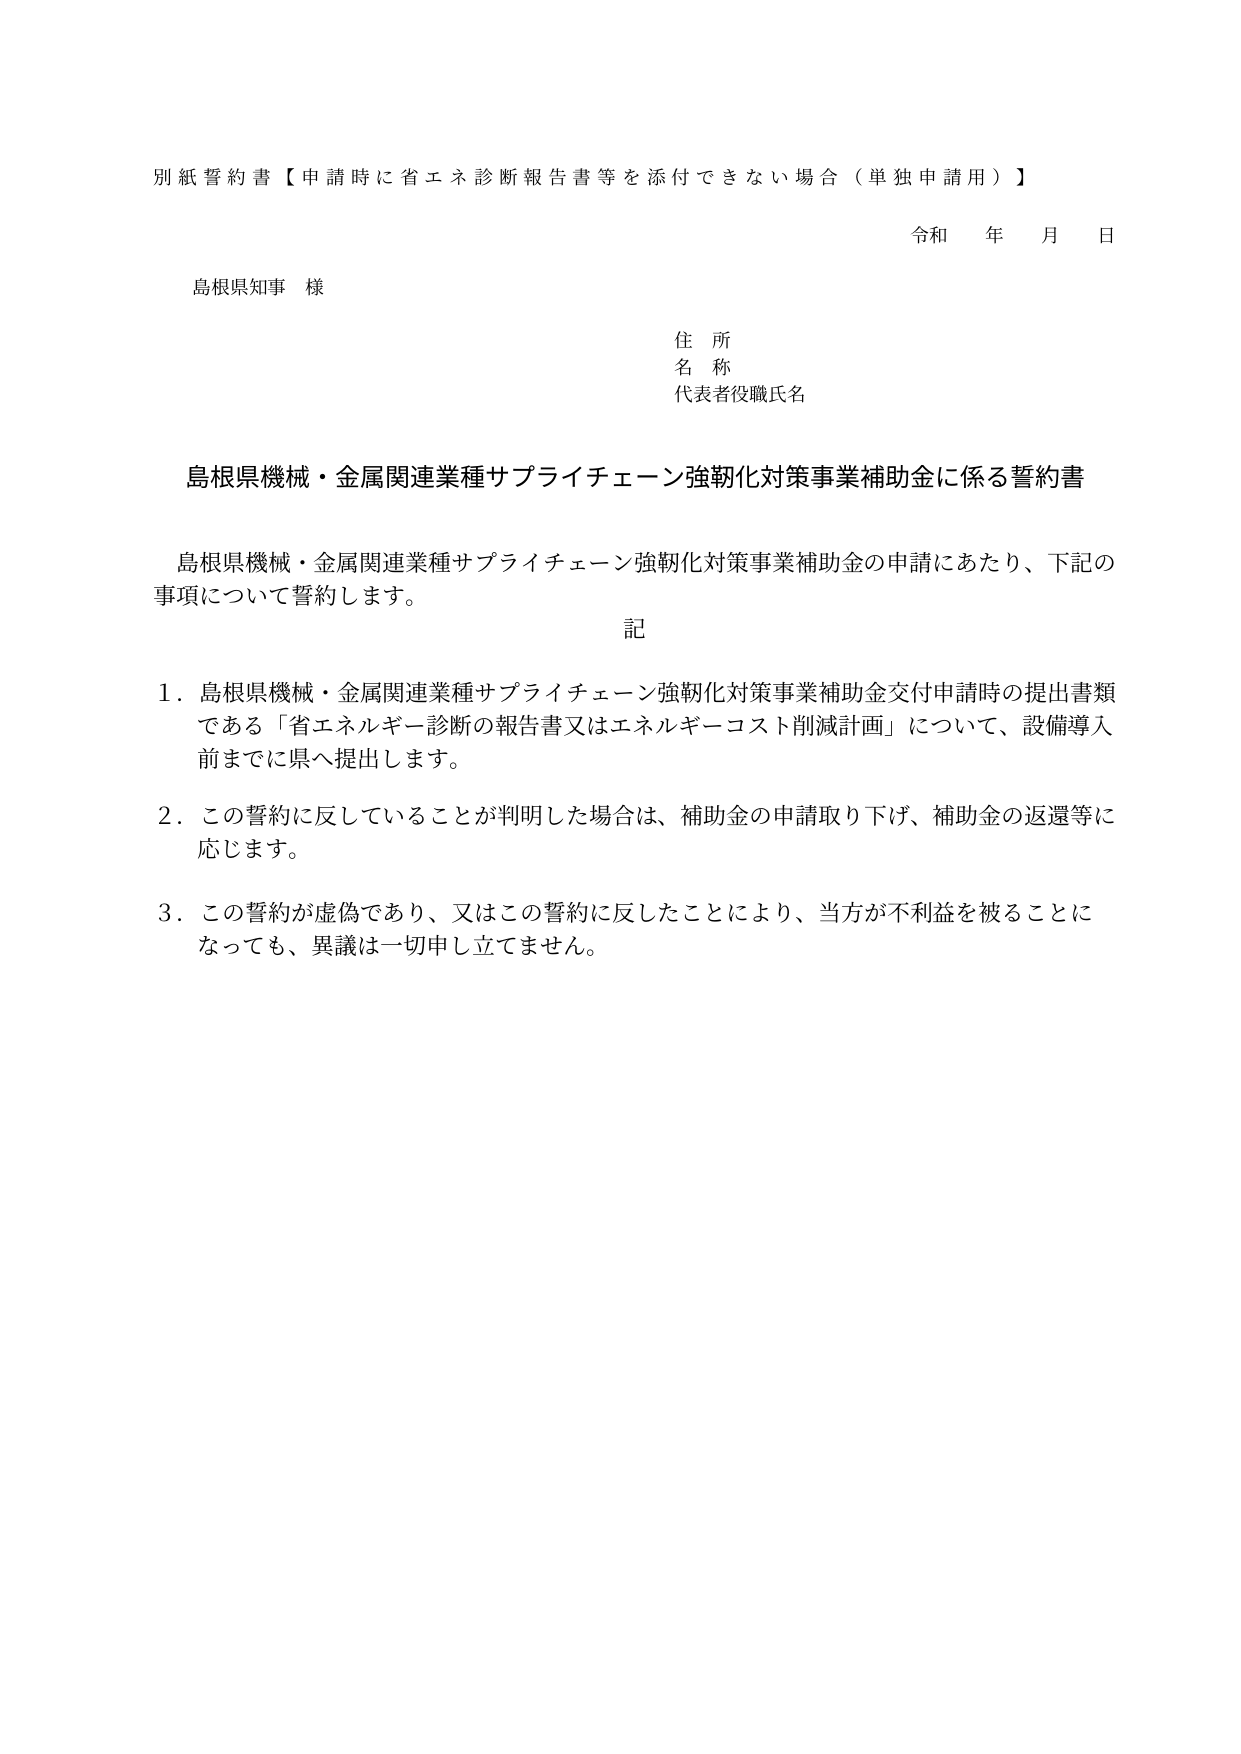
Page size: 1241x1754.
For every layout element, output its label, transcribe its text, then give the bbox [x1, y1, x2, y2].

text 島根県知事 様 [174, 273, 1116, 300]
text 島根県機械・金属関連業種サプライチェーン強靭化対策事業補助金の申請にあたり、下記の事項について誓約します。 [153, 545, 1116, 611]
text ２．この誓約に反していることが判明した場合は、補助金の申請取り下げ、補助金の返還等に応じます。 [153, 798, 1116, 863]
text 記 [153, 611, 1116, 644]
text 名 称 [174, 353, 1116, 379]
text 令和 年 月 日 [153, 221, 1116, 248]
text 別紙誓約書【申請時に省エネ診断報告書等を添付できない場合（単独申請用）】 [153, 157, 1116, 195]
text 代表者役職氏名 [174, 379, 1116, 407]
text ３．この誓約が虚偽であり、又はこの誓約に反したことにより、当方が不利益を被ることになっても、異議は一切申し立てません。 [153, 895, 1116, 961]
text 住 所 [174, 326, 1116, 353]
text １．島根県機械・金属関連業種サプライチェーン強靭化対策事業補助金交付申請時の提出書類である「省エネルギー診断の報告書又はエネルギーコスト削減計画」について、設備導入前までに県へ提出します。 [153, 675, 1116, 774]
text 島根県機械・金属関連業種サプライチェーン強靭化対策事業補助金に係る誓約書 [153, 458, 1116, 494]
